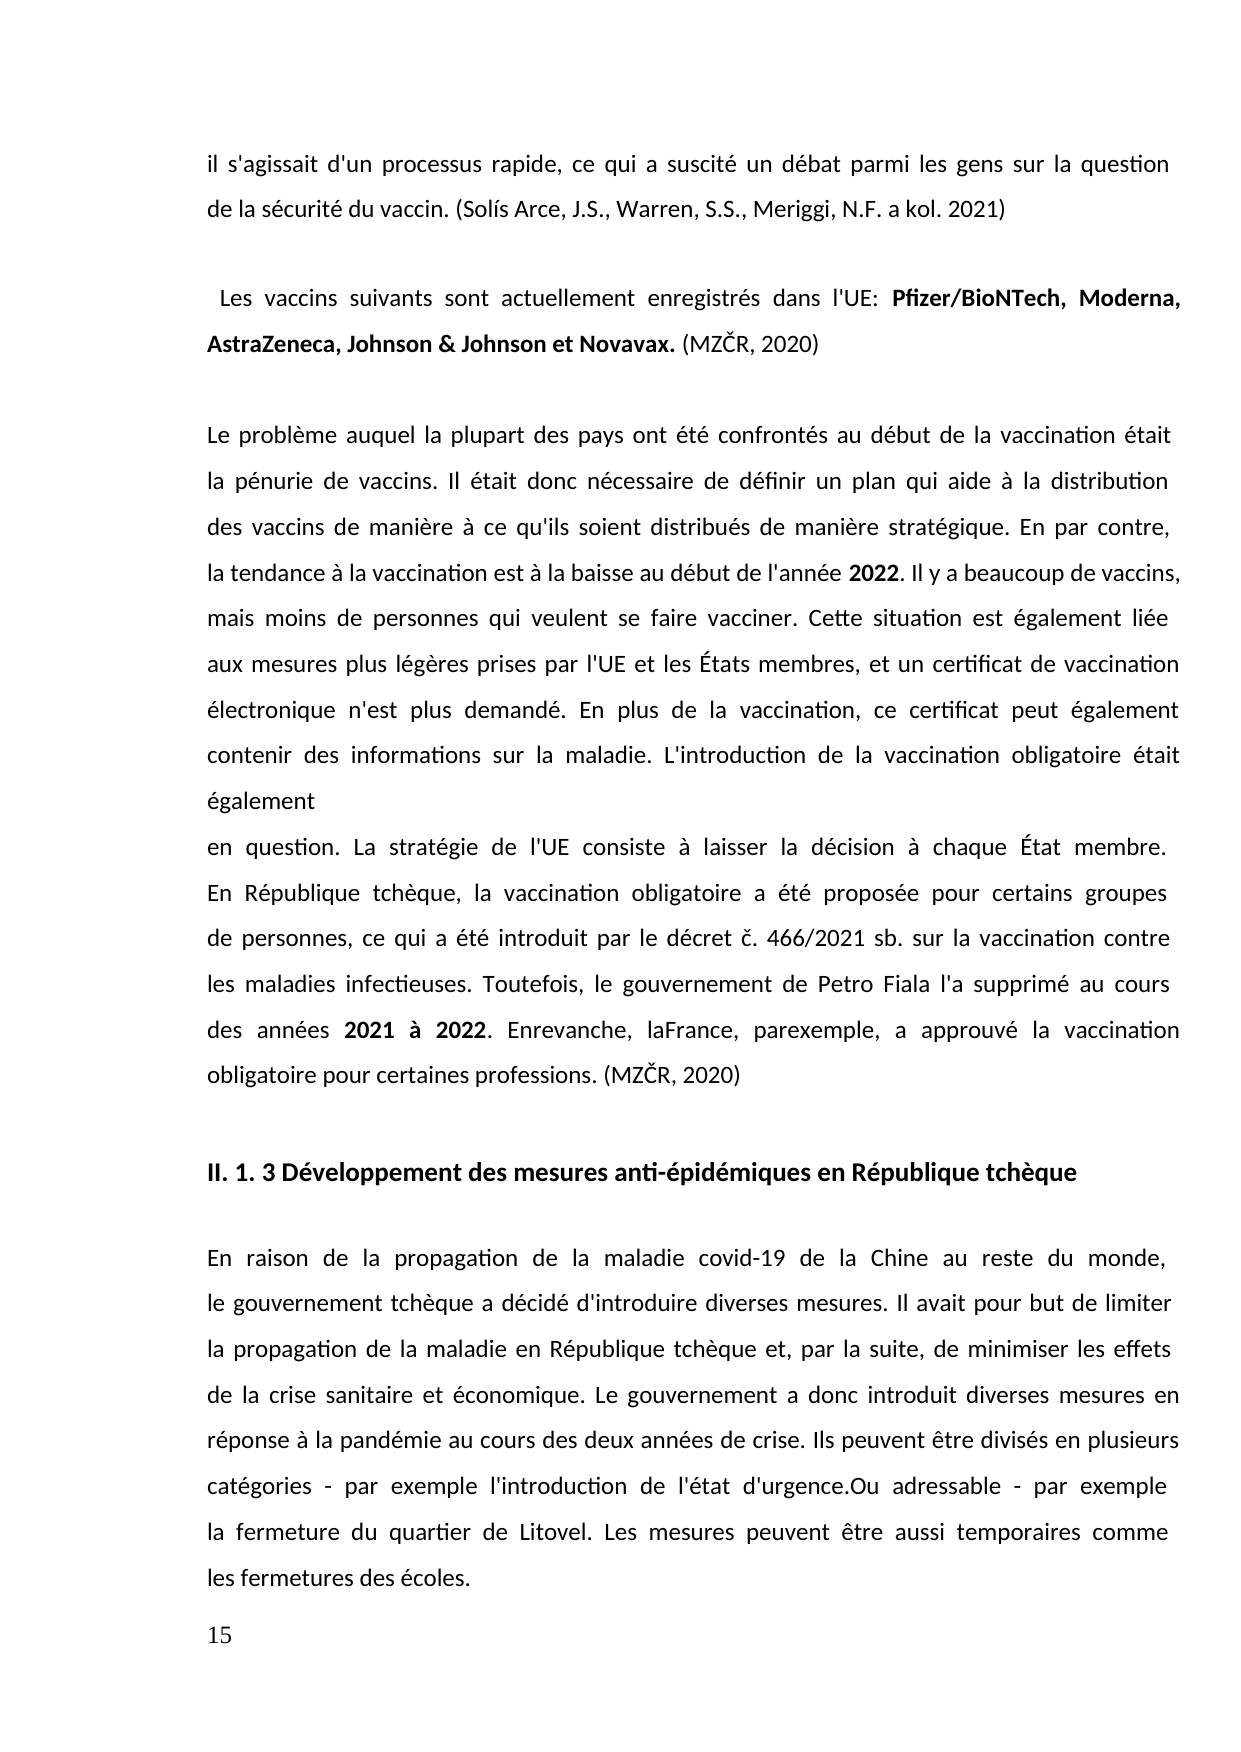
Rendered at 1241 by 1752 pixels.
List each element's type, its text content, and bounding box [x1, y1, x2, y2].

text Les vaccins suivants sont actuellement enregistrés dans l'UE: Pfizer/BioNTech, Moderna, AstraZeneca, Johnson & Johnson et Novavax. (MZČR, 2020) [207, 282, 1181, 358]
text En raison de la propagation de la maladie covid-19 de la Chine au reste du monde, le gouvernement tchèque a décidé d'introduire diverses mesures. Il avait pour but de limiter la propagation de la maladie en République tchèque et, par la suite, de minimiser les effets de la crise sanitaire et économique. Le gouvernement a donc introduit diverses mesures en réponse à la pandémie au cours des deux années de crise. Ils peuvent être divisés en plusieurs catégories - par exemple l'introduction de l'état d'urgence.Ou adressable - par exemple la fermeture du quartier de Litovel. Les mesures peuvent être aussi temporaires comme les fermetures des écoles. [207, 1242, 1181, 1592]
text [207, 148, 1181, 224]
subtitle II. 1. 3 Développement des mesures anti-épidémiques en République tchèque [207, 1155, 1181, 1188]
text Le problème auquel la plupart des pays ont été confrontés au début de la vaccination était la pénurie de vaccins. Il était donc nécessaire de définir un plan qui aide à la distribution des vaccins de manière à ce qu'ils soient distribués de manière stratégique. En par contre, la tendance à la vaccination est à la baisse au début de l'année 2022. Il y a beaucoup de vaccins, mais moins de personnes qui veulent se faire vacciner. Cette situation est également liée aux mesures plus légères prises par l'UE et les États membres, et un certificat de vaccination électronique n'est plus demandé. En plus de la vaccination, ce certificat peut également contenir des informations sur la maladie. L'introduction de la vaccination obligatoire était également en question. La stratégie de l'UE consiste à laisser la décision à chaque État membre. En République tchèque, la vaccination obligatoire a été proposée pour certains groupes de personnes, ce qui a été introduit par le décret č. 466/2021 sb. sur la vaccination contre les maladies infectieuses. Toutefois, le gouvernement de Petro Fiala l'a supprimé au cours des années 2021 à 2022. Enrevanche, laFrance, parexemple, a approuvé la vaccination obligatoire pour certaines professions. (MZČR, 2020) [207, 419, 1181, 1090]
